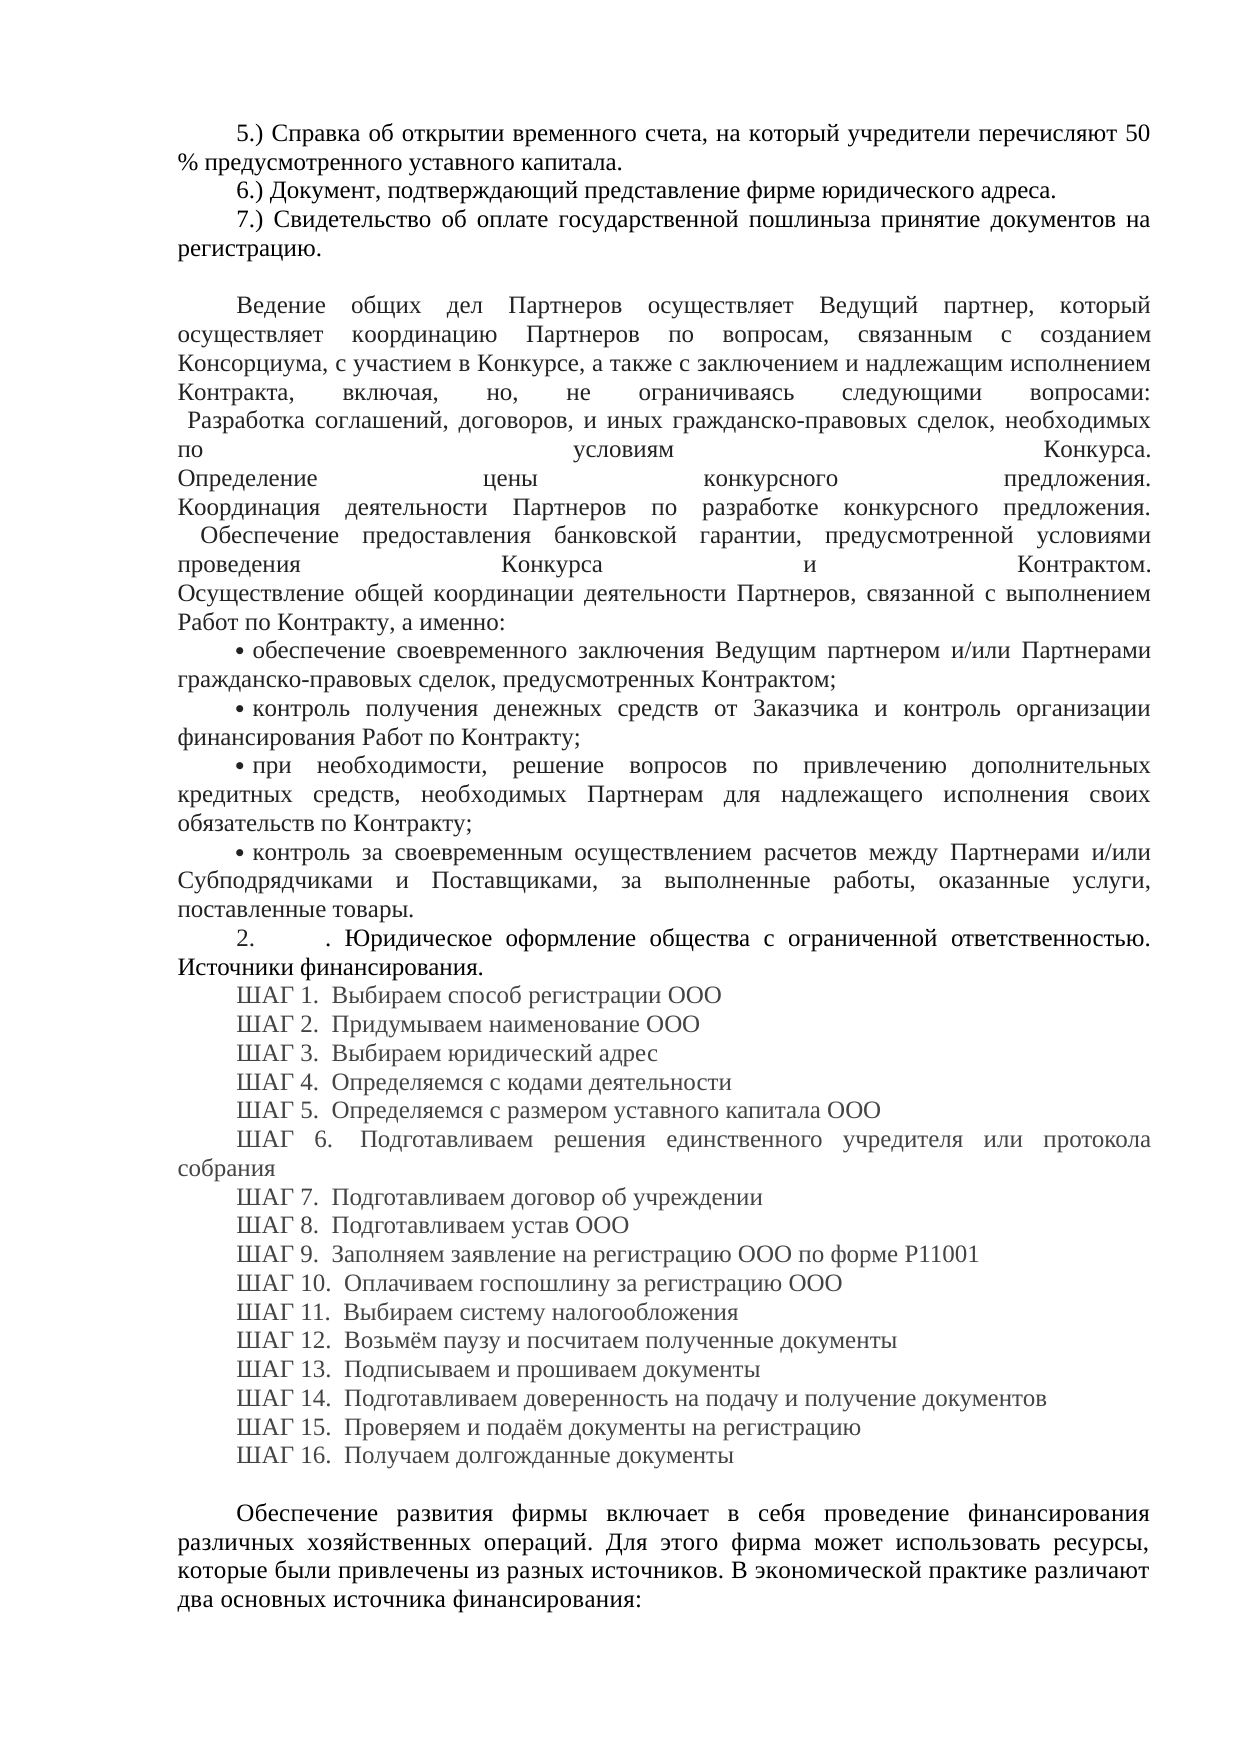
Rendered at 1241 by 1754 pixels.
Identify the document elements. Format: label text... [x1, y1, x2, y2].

text 5.) Справка об открытии временного счета, на который учредители перечисляют 50 % предусмотренного уставного капитала. [177, 118, 1152, 176]
text ШАГ 3. Выбираем юридический адрес [177, 1038, 1152, 1067]
text ШАГ 2. Придумываем наименование ООО [177, 1009, 1152, 1038]
text ШАГ 16. Получаем долгожданные документы [177, 1441, 1152, 1469]
list контроль за своевременным осуществлением расчетов между Партнерами и/или Субподрядчиками и Поставщиками, за выполненные работы, оказанные услуги, поставленные товары. [177, 837, 1152, 923]
text ШАГ 7. Подготавливаем договор об учреждении [177, 1182, 1152, 1211]
text 7.) Свидетельство об оплате государственной пошлиныза принятие документов на регистрацию. [177, 204, 1152, 262]
text Ведение общих дел Партнеров осуществляет Ведущий партнер, который осуществляет координацию Партнеров по вопросам, связанным с созданием Консорциума, с участием в Конкурсе, а также с заключением и надлежащим исполнением Контракта, включая, но, не ограничиваясь следующими вопросами: Разработка соглашений, договоров, и иных гражданско-правовых сделок, необходимых по условиям Конкурса. Определение цены конкурсного предложения. Координация деятельности Партнеров по разработке конкурсного предложения. Обеспечение предоставления банковской гарантии, предусмотренной условиями проведения Конкурса и Контрактом. Осуществление общей координации деятельности Партнеров, связанной с выполнением Работ по Контракту, а именно: [177, 291, 1152, 636]
text ШАГ 15. Проверяем и подаём документы на регистрацию [177, 1412, 1152, 1441]
text ШАГ 14. Подготавливаем доверенность на подачу и получение документов [177, 1383, 1152, 1412]
text ШАГ 8. Подготавливаем устав ООО [177, 1211, 1152, 1239]
list . Юридическое оформление общества с ограниченной ответственностью. Источники финансирования. [177, 923, 1152, 981]
list контроль получения денежных средств от Заказчика и контроль организации финансирования Работ по Контракту; [177, 693, 1152, 751]
text Обеспечение развития фирмы включает в себя проведение финансирования различных хозяйственных операций. Для этого фирма может использовать ресурсы, которые были привлечены из разных источников. В экономической практике различают два основных источника финансирования: [177, 1498, 1152, 1613]
text ШАГ 12. Возьмём паузу и посчитаем полученные документы [177, 1326, 1152, 1354]
text 6.) Документ, подтверждающий представление фирме юридического адреса. [177, 176, 1152, 204]
text ШАГ 13. Подписываем и прошиваем документы [177, 1354, 1152, 1383]
text ШАГ 11. Выбираем систему налогообложения [177, 1297, 1152, 1326]
text ШАГ 10. Оплачиваем госпошлину за регистрацию ООО [177, 1268, 1152, 1297]
text ШАГ 6. Подготавливаем решения единственного учредителя или протокола собрания [177, 1124, 1152, 1182]
list обеспечение своевременного заключения Ведущим партнером и/или Партнерами гражданско-правовых сделок, предусмотренных Контрактом; [177, 636, 1152, 693]
text ШАГ 1. Выбираем способ регистрации ООО [177, 981, 1152, 1009]
text ШАГ 5. Определяемся с размером уставного капитала ООО [177, 1096, 1152, 1124]
text ШАГ 4. Определяемся с кодами деятельности [177, 1067, 1152, 1096]
list при необходимости, решение вопросов по привлечению дополнительных кредитных средств, необходимых Партнерам для надлежащего исполнения своих обязательств по Контракту; [177, 751, 1152, 837]
text ШАГ 9. Заполняем заявление на регистрацию ООО по форме Р11001 [177, 1239, 1152, 1268]
